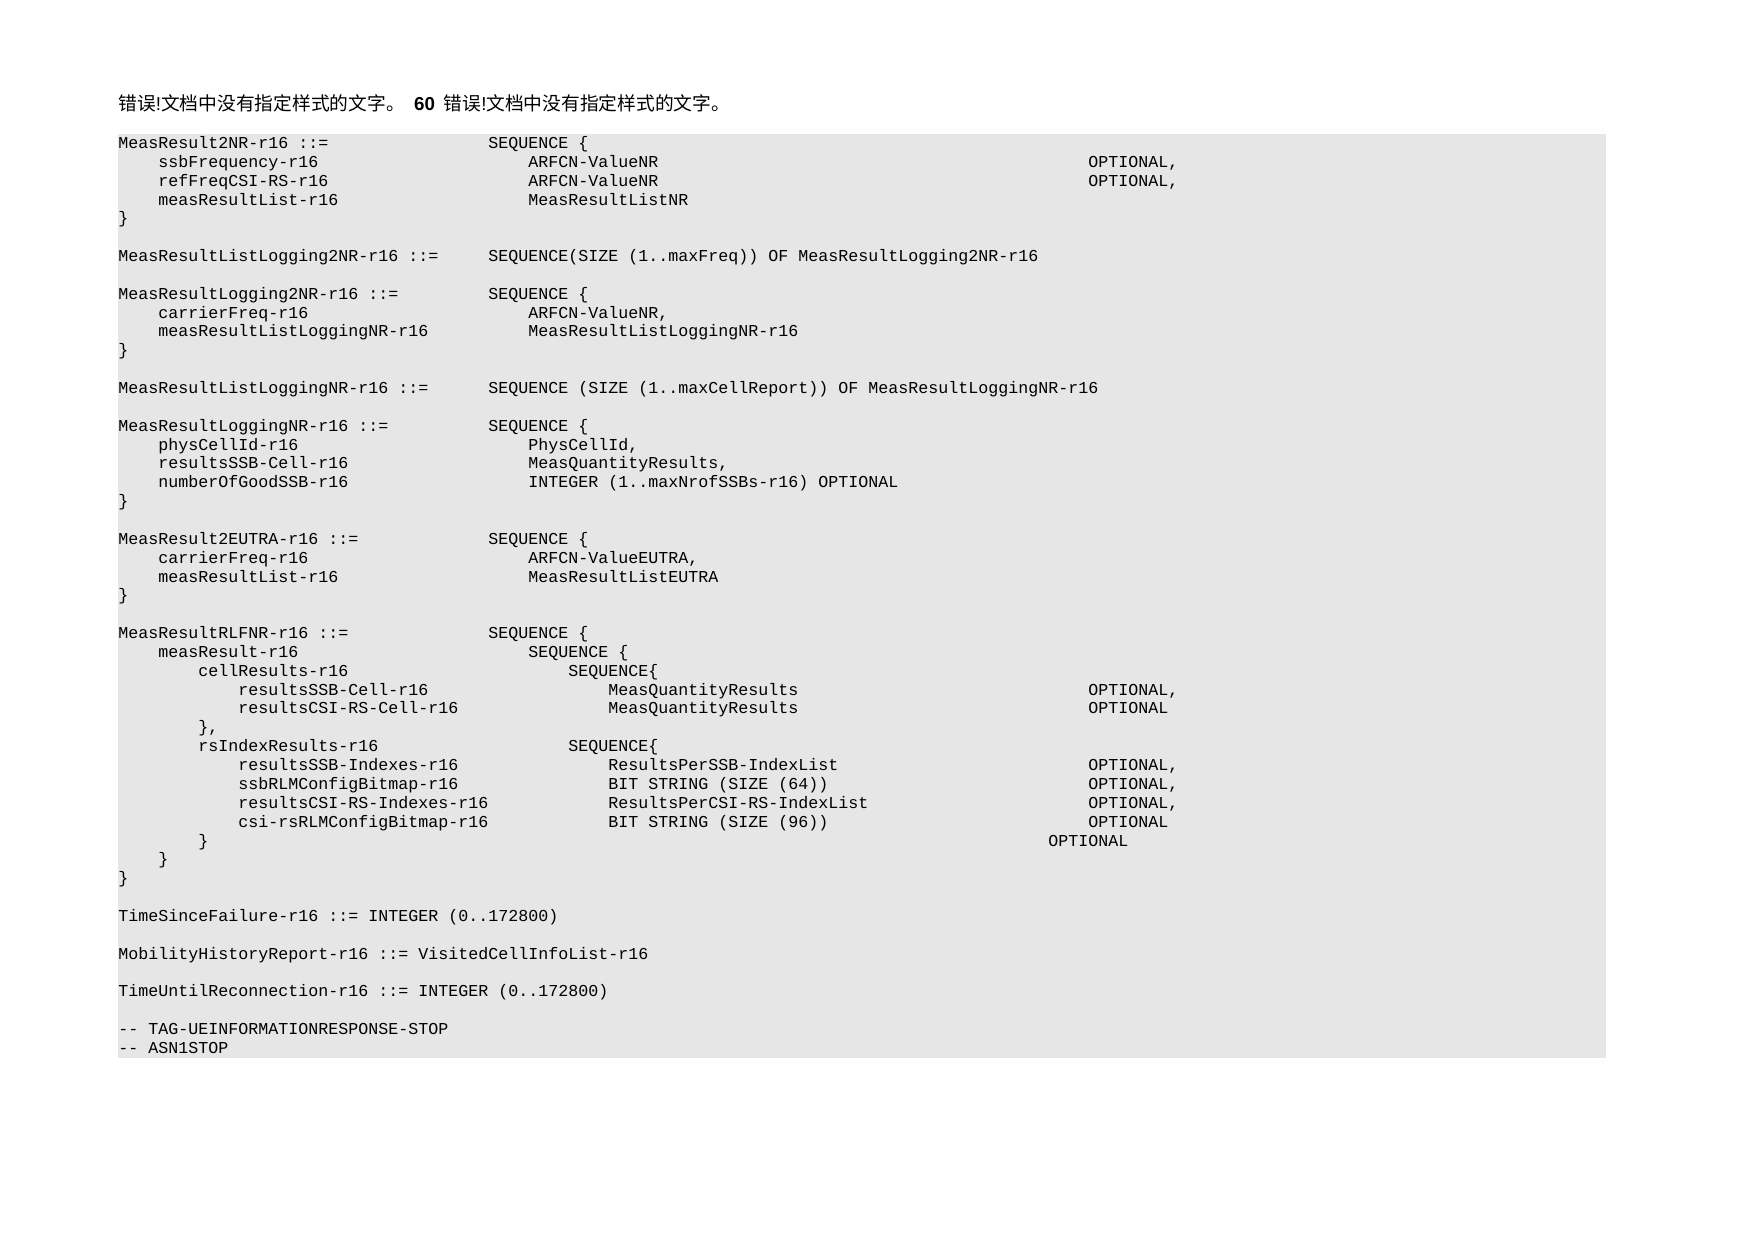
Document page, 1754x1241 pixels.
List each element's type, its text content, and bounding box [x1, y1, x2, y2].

text MeasResultLoggingNR-r16 ::= SEQUENCE { [118, 417, 1606, 436]
text ssbFrequency-r16 ARFCN-ValueNR OPTIONAL, [118, 153, 1606, 172]
text resultsCSI-RS-Cell-r16 MeasQuantityResults OPTIONAL [118, 700, 1606, 719]
text resultsSSB-Indexes-r16 ResultsPerSSB-IndexList OPTIONAL, [118, 757, 1606, 776]
text resultsSSB-Cell-r16 MeasQuantityResults, [118, 455, 1606, 474]
text TimeUntilReconnection-r16 ::= INTEGER (0..172800) [118, 983, 1606, 1002]
text } [118, 493, 1606, 512]
text -- TAG-UEINFORMATIONRESPONSE-STOP [118, 1021, 1606, 1039]
text rsIndexResults-r16 SEQUENCE{ [118, 738, 1606, 757]
text -- ASN1STOP [118, 1039, 1606, 1058]
text refFreqCSI-RS-r16 ARFCN-ValueNR OPTIONAL, [118, 172, 1606, 191]
text resultsCSI-RS-Indexes-r16 ResultsPerCSI-RS-IndexList OPTIONAL, [118, 794, 1606, 813]
text } OPTIONAL [118, 832, 1606, 851]
text } [118, 210, 1606, 229]
text }, [118, 719, 1606, 738]
text MeasResultRLFNR-r16 ::= SEQUENCE { [118, 625, 1606, 643]
text ssbRLMConfigBitmap-r16 BIT STRING (SIZE (64)) OPTIONAL, [118, 776, 1606, 794]
text } [118, 870, 1606, 889]
text numberOfGoodSSB-r16 INTEGER (1..maxNrofSSBs-r16) OPTIONAL [118, 474, 1606, 493]
text measResultList-r16 MeasResultListNR [118, 191, 1606, 210]
text } [118, 342, 1606, 361]
text measResultListLoggingNR-r16 MeasResultListLoggingNR-r16 [118, 323, 1606, 342]
text measResult-r16 SEQUENCE { [118, 643, 1606, 662]
text measResultList-r16 MeasResultListEUTRA [118, 568, 1606, 587]
text cellResults-r16 SEQUENCE{ [118, 662, 1606, 681]
text MeasResult2NR-r16 ::= SEQUENCE { [118, 134, 1606, 153]
text } [118, 851, 1606, 870]
text MeasResultListLogging2NR-r16 ::= SEQUENCE(SIZE (1..maxFreq)) OF MeasResultLogging2NR-r16 [118, 248, 1606, 266]
text physCellId-r16 PhysCellId, [118, 436, 1606, 455]
text carrierFreq-r16 ARFCN-ValueNR, [118, 304, 1606, 323]
text } [118, 587, 1606, 606]
text TimeSinceFailure-r16 ::= INTEGER (0..172800) [118, 907, 1606, 926]
text resultsSSB-Cell-r16 MeasQuantityResults OPTIONAL, [118, 681, 1606, 700]
text MeasResult2EUTRA-r16 ::= SEQUENCE { [118, 530, 1606, 549]
text carrierFreq-r16 ARFCN-ValueEUTRA, [118, 549, 1606, 568]
text MeasResultLogging2NR-r16 ::= SEQUENCE { [118, 285, 1606, 304]
text MeasResultListLoggingNR-r16 ::= SEQUENCE (SIZE (1..maxCellReport)) OF MeasResultLoggingNR-r16 [118, 379, 1606, 398]
text csi-rsRLMConfigBitmap-r16 BIT STRING (SIZE (96)) OPTIONAL [118, 813, 1606, 832]
text MobilityHistoryReport-r16 ::= VisitedCellInfoList-r16 [118, 945, 1606, 964]
